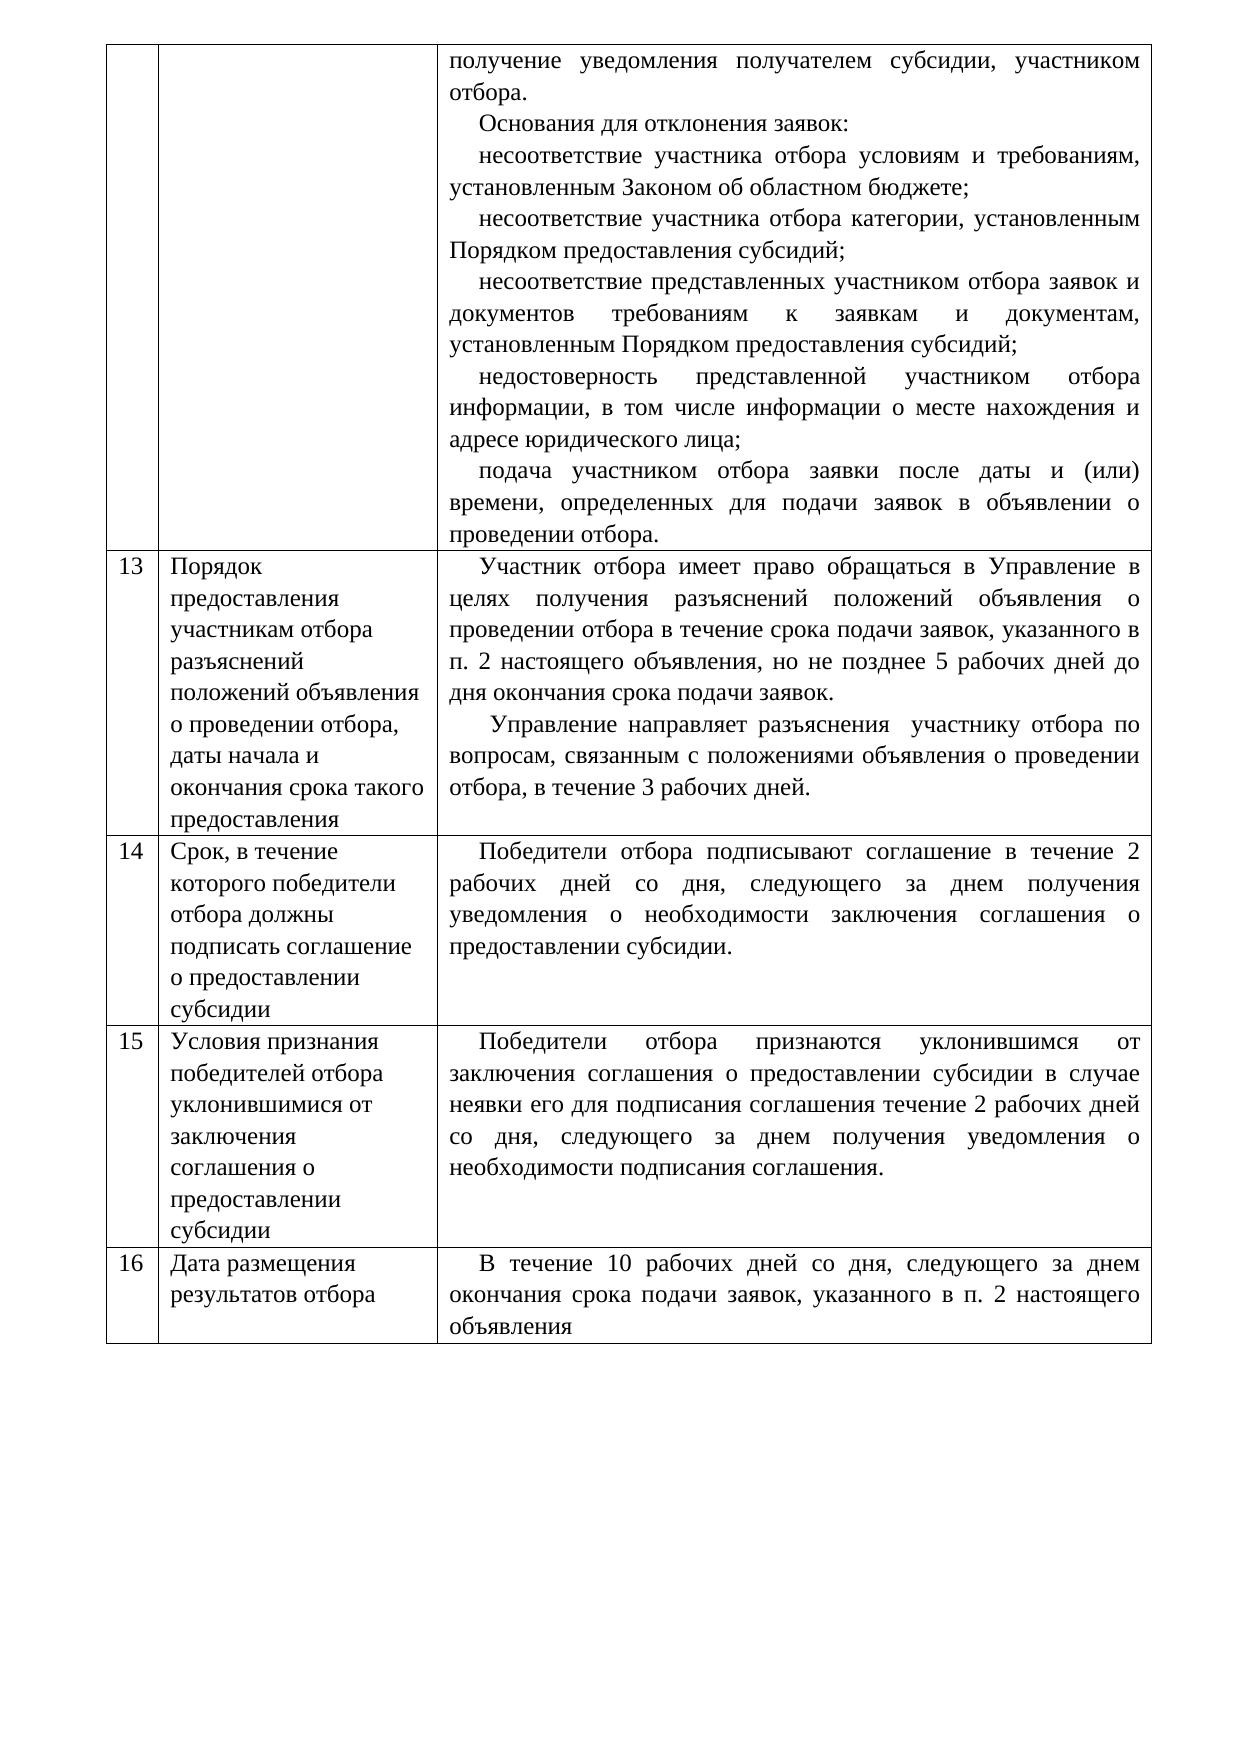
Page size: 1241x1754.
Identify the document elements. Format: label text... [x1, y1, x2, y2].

table_cell 14 [107, 836, 158, 1025]
table_cell Порядок предоставления участникам отбора разъяснений положений объявления о проведении отбора, даты начала и окончания срока такого предоставления [159, 551, 437, 835]
table_cell 12 [107, 45, 158, 550]
table_cell Условия признания победителей отбора уклонившимися от заключения соглашения о предоставлении субсидии [159, 1026, 437, 1247]
table_cell 15 [107, 1026, 158, 1247]
table_cell Дата размещения результатов отбора [159, 1248, 437, 1342]
table_cell Победители отбора признаются уклонившимся от заключения соглашения о предоставлении субсидии в случае неявки его для подписания соглашения течение 2 рабочих дней со дня, следующего за днем получения уведомления о необходимости подписания соглашения. [438, 1026, 1151, 1247]
table_cell 13 [107, 551, 158, 835]
table_cell Участник отбора имеет право обращаться в Управление в целях получения разъяснений положений объявления о проведении отбора в течение срока подачи заявок, указанного в п. 2 настоящего объявления, но не позднее 5 рабочих дней до дня окончания срока подачи заявок. Управление направляет разъяснения участнику отбора по вопросам, связанным с положениями объявления о проведении отбора, в течение 3 рабочих дней. [438, 551, 1151, 835]
table_cell Срок, в течение которого победители отбора должны подписать соглашение о предоставлении субсидии [159, 836, 437, 1025]
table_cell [438, 45, 1151, 550]
table_cell 16 [107, 1248, 158, 1342]
table_cell В течение 10 рабочих дней со дня, следующего за днем окончания срока подачи заявок, указанного в п. 2 настоящего объявления [438, 1248, 1151, 1342]
table_cell Победители отбора подписывают соглашение в течение 2 рабочих дней со дня, следующего за днем получения уведомления о необходимости заключения соглашения о предоставлении субсидии. [438, 836, 1151, 1025]
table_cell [159, 45, 437, 550]
